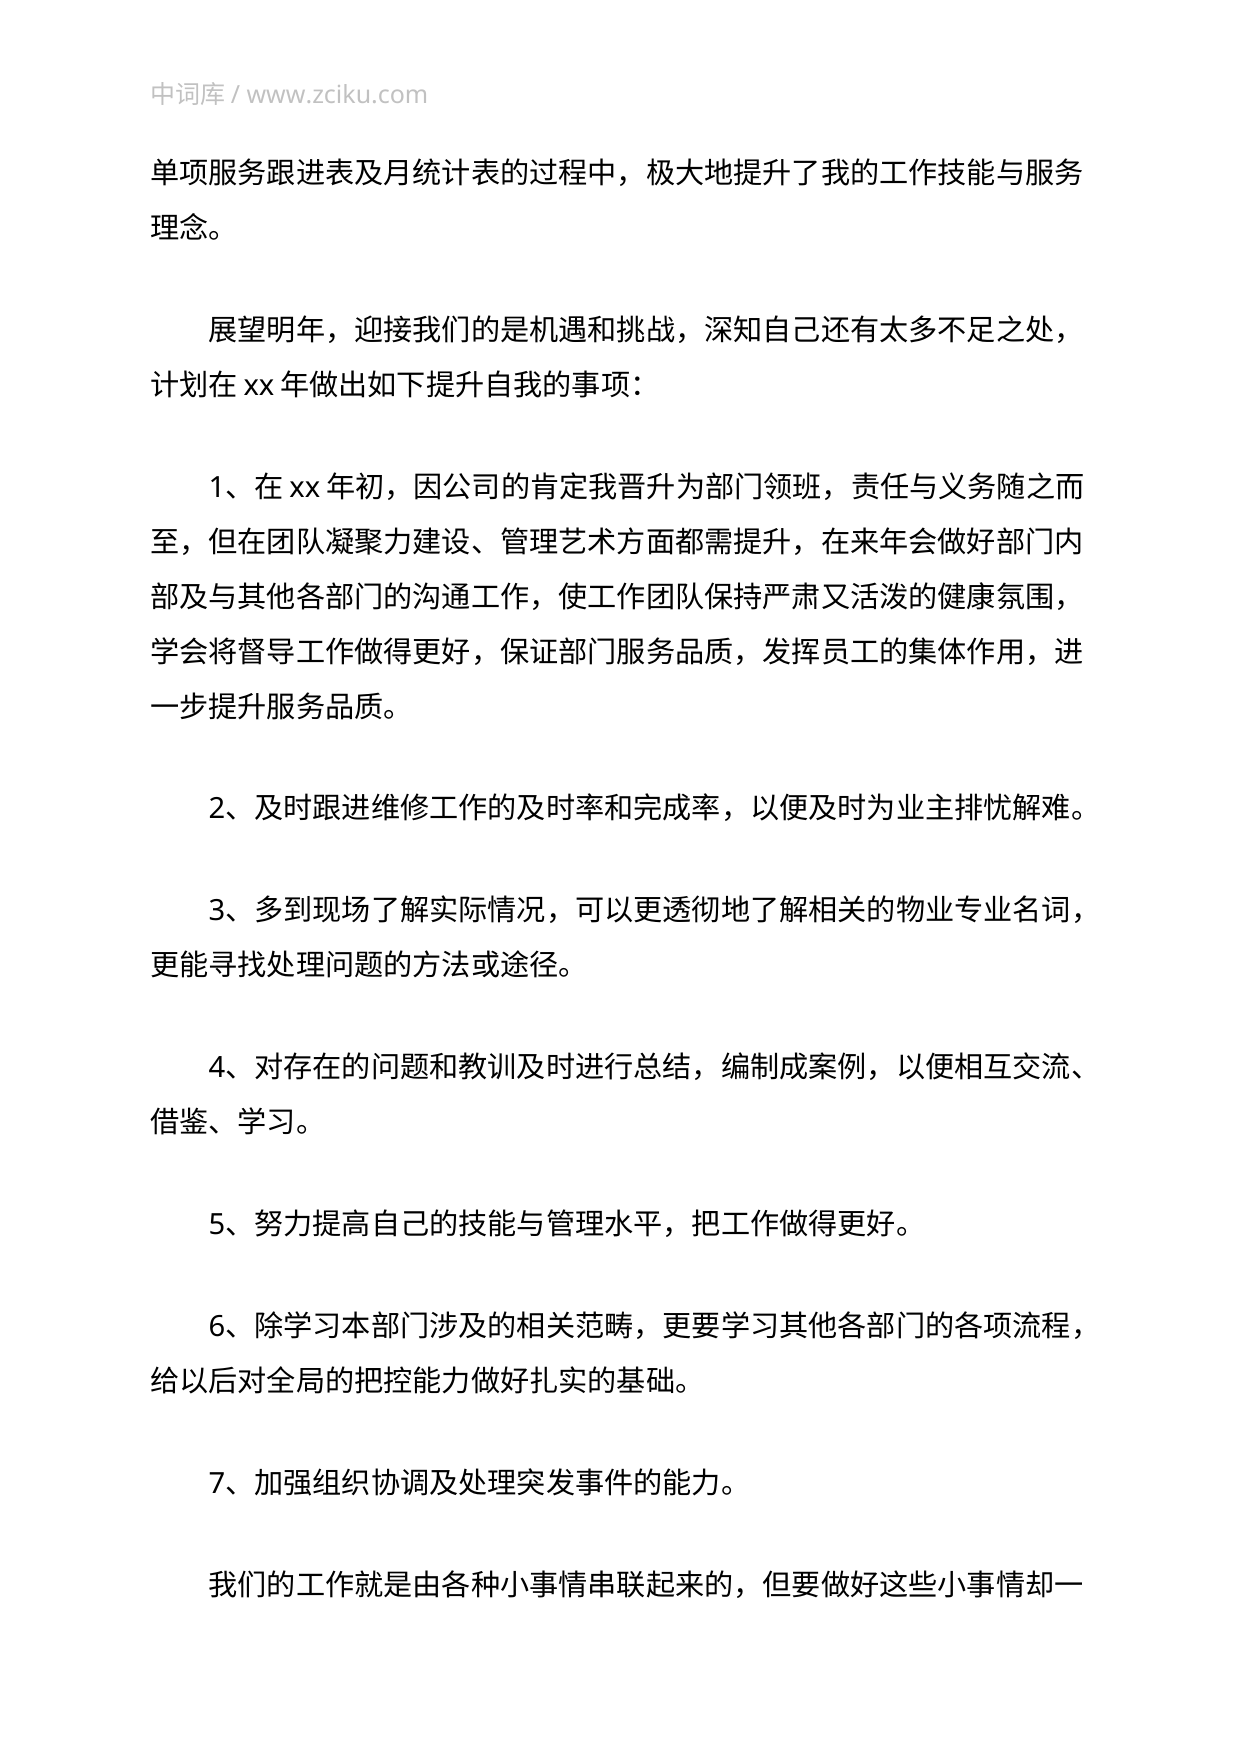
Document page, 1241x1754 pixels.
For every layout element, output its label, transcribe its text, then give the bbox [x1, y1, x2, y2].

text 5、努力提高自己的技能与管理水平，把工作做得更好。 [150, 1201, 1090, 1243]
text 展望明年，迎接我们的是机遇和挑战，深知自己还有太多不足之处，计划在xx年做出如下提升自我的事项： [150, 307, 1090, 404]
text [150, 1561, 1090, 1603]
text 6、除学习本部门涉及的相关范畴，更要学习其他各部门的各项流程，给以后对全局的把控能力做好扎实的基础。 [150, 1302, 1090, 1400]
text 4、对存在的问题和教训及时进行总结，编制成案例，以便相互交流、借鉴、学习。 [150, 1044, 1090, 1141]
text 3、多到现场了解实际情况，可以更透彻地了解相关的物业专业名词，更能寻找处理问题的方法或途径。 [150, 887, 1090, 984]
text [150, 150, 1090, 247]
text 2、及时跟进维修工作的及时率和完成率，以便及时为业主排忧解难。 [150, 785, 1090, 827]
text 7、加强组织协调及处理突发事件的能力。 [150, 1459, 1090, 1502]
text 1、在xx年初，因公司的肯定我晋升为部门领班，责任与义务随之而至，但在团队凝聚力建设、管理艺术方面都需提升，在来年会做好部门内部及与其他各部门的沟通工作，使工作团队保持严肃又活泼的健康氛围，学会将督导工作做得更好，保证部门服务品质，发挥员工的集体作用，进一步提升服务品质。 [150, 463, 1090, 726]
